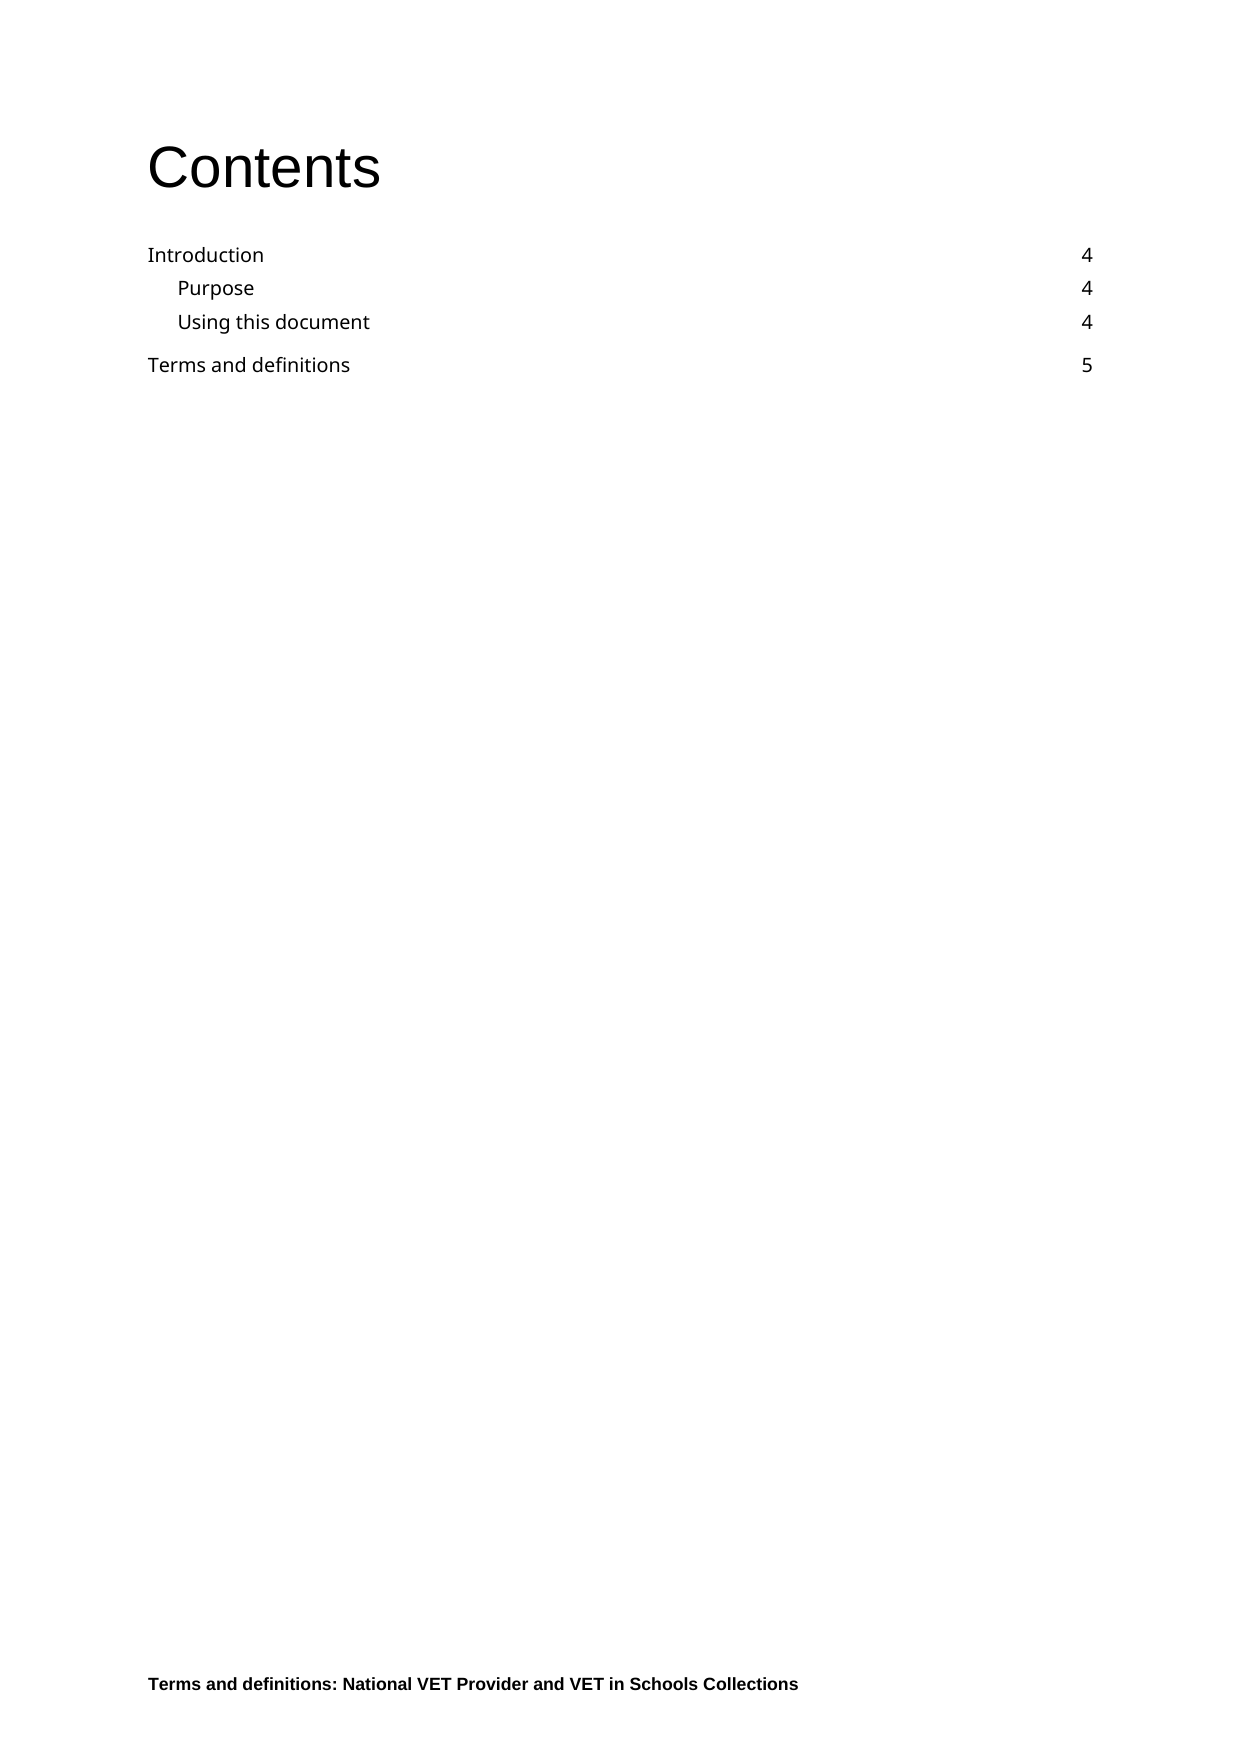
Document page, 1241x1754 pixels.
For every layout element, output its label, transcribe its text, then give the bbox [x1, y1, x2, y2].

text Terms and definitions 5 [148, 348, 1093, 379]
text Introduction 4 [148, 237, 1093, 269]
text Purpose 4 [177, 271, 1093, 302]
text Using this document 4 [177, 304, 1093, 335]
text Contents [148, 133, 1092, 200]
